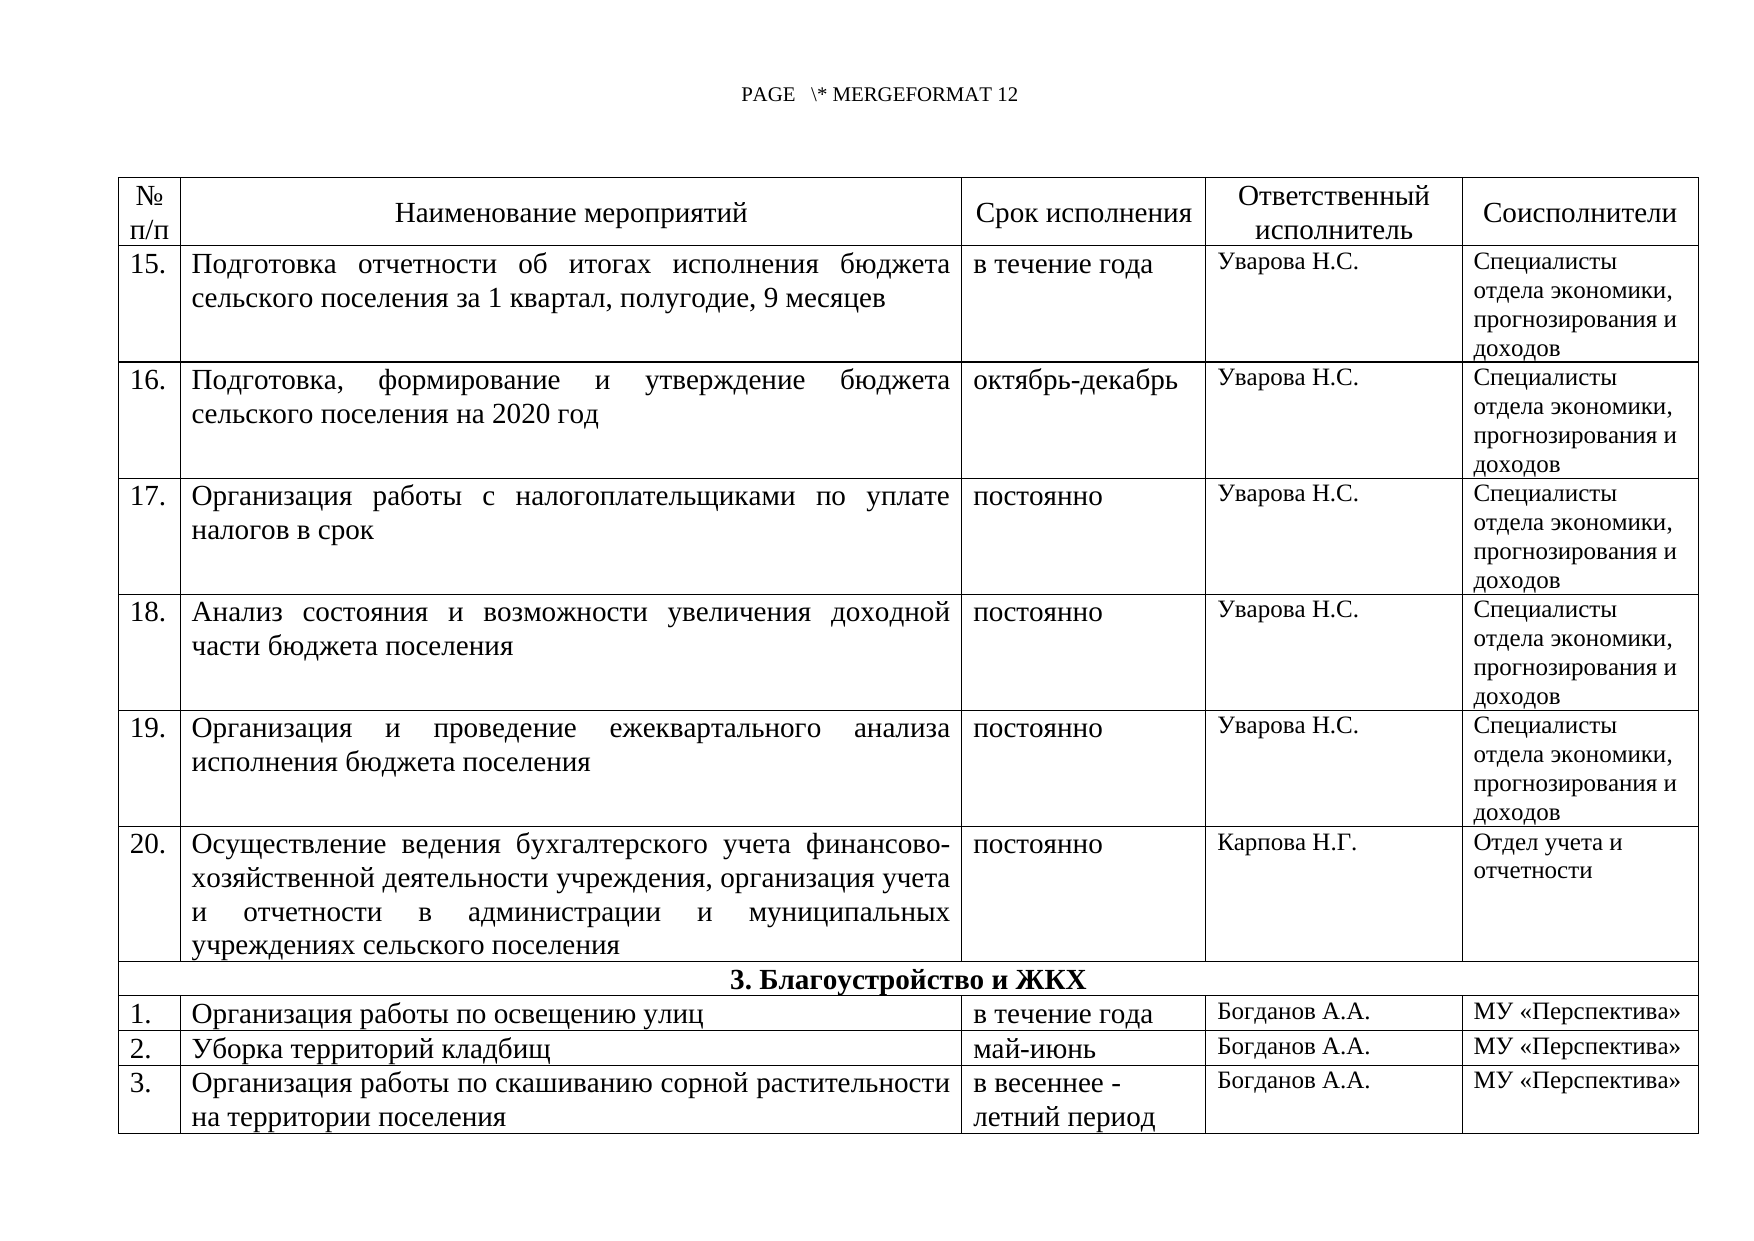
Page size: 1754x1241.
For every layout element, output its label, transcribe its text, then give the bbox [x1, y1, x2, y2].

table_cell [119, 479, 180, 593]
table_cell Специалисты отдела экономики, прогнозирования и доходов [1463, 595, 1698, 709]
table_cell Подготовка, формирование и утверждение бюджета сельского поселения на 2020 год [181, 363, 961, 477]
table_cell Специалисты отдела экономики, прогнозирования и доходов [1463, 711, 1698, 826]
table_cell Организация работы по освещению улиц [181, 996, 961, 1030]
table_cell октябрь-декабрь [962, 363, 1205, 477]
table_header № п/п [119, 178, 180, 245]
table_cell в течение года [962, 246, 1205, 361]
table_cell Богданов А.А. [1206, 996, 1462, 1030]
table_cell Специалисты отдела экономики, прогнозирования и доходов [1463, 479, 1698, 593]
table_cell Богданов А.А. [1206, 1066, 1462, 1133]
table_cell Организация и проведение ежеквартального анализа исполнения бюджета поселения [181, 711, 961, 826]
table_cell Анализ состояния и возможности увеличения доходной части бюджета поселения [181, 595, 961, 709]
table_cell МУ «Перспектива» [1463, 1066, 1698, 1133]
table_cell Карпова Н.Г. [1206, 827, 1462, 961]
table_cell постоянно [962, 711, 1205, 826]
table_cell май-июнь [962, 1031, 1205, 1064]
table_cell [119, 711, 180, 826]
table_cell [119, 1066, 180, 1133]
table_cell [119, 246, 180, 361]
table_cell в течение года [962, 996, 1205, 1030]
table_cell в весеннее -летний период [962, 1066, 1205, 1133]
table_cell [119, 1031, 180, 1064]
table_cell Организация работы с налогоплательщиками по уплате налогов в срок [181, 479, 961, 593]
table_cell Осуществление ведения бухгалтерского учета финансово-хозяйственной деятельности учреждения, организация учета и отчетности в администрации и муниципальных учреждениях сельского поселения [181, 827, 961, 961]
table_cell 3. Благоустройство и ЖКХ [119, 962, 1698, 995]
table_header Срок исполнения [962, 178, 1205, 245]
table_cell Отдел учета и отчетности [1463, 827, 1698, 961]
table_cell Подготовка отчетности об итогах исполнения бюджета сельского поселения за 1 квартал, полугодие, 9 месяцев [181, 246, 961, 361]
table_cell Уварова Н.С. [1206, 595, 1462, 709]
table_cell Уварова Н.С. [1206, 363, 1462, 477]
table_cell Специалисты отдела экономики, прогнозирования и доходов [1463, 363, 1698, 477]
table_cell Организация работы по скашиванию сорной растительности на территории поселения [181, 1066, 961, 1133]
table_cell МУ «Перспектива» [1463, 1031, 1698, 1064]
table_cell [119, 996, 180, 1030]
table_cell Уварова Н.С. [1206, 711, 1462, 826]
table_header Соисполнители [1463, 178, 1698, 245]
table_cell [119, 363, 180, 477]
table_header Наименование мероприятий [181, 178, 961, 245]
table_cell Уборка территорий кладбищ [181, 1031, 961, 1064]
table_cell постоянно [962, 479, 1205, 593]
table_cell Уварова Н.С. [1206, 479, 1462, 593]
table_cell постоянно [962, 595, 1205, 709]
table_cell Уварова Н.С. [1206, 246, 1462, 361]
table_cell [119, 827, 180, 961]
table_header Ответственный исполнитель [1206, 178, 1462, 245]
table_cell постоянно [962, 827, 1205, 961]
table_cell Богданов А.А. [1206, 1031, 1462, 1064]
table_cell [119, 595, 180, 709]
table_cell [1463, 246, 1698, 361]
table_cell МУ «Перспектива» [1463, 996, 1698, 1030]
